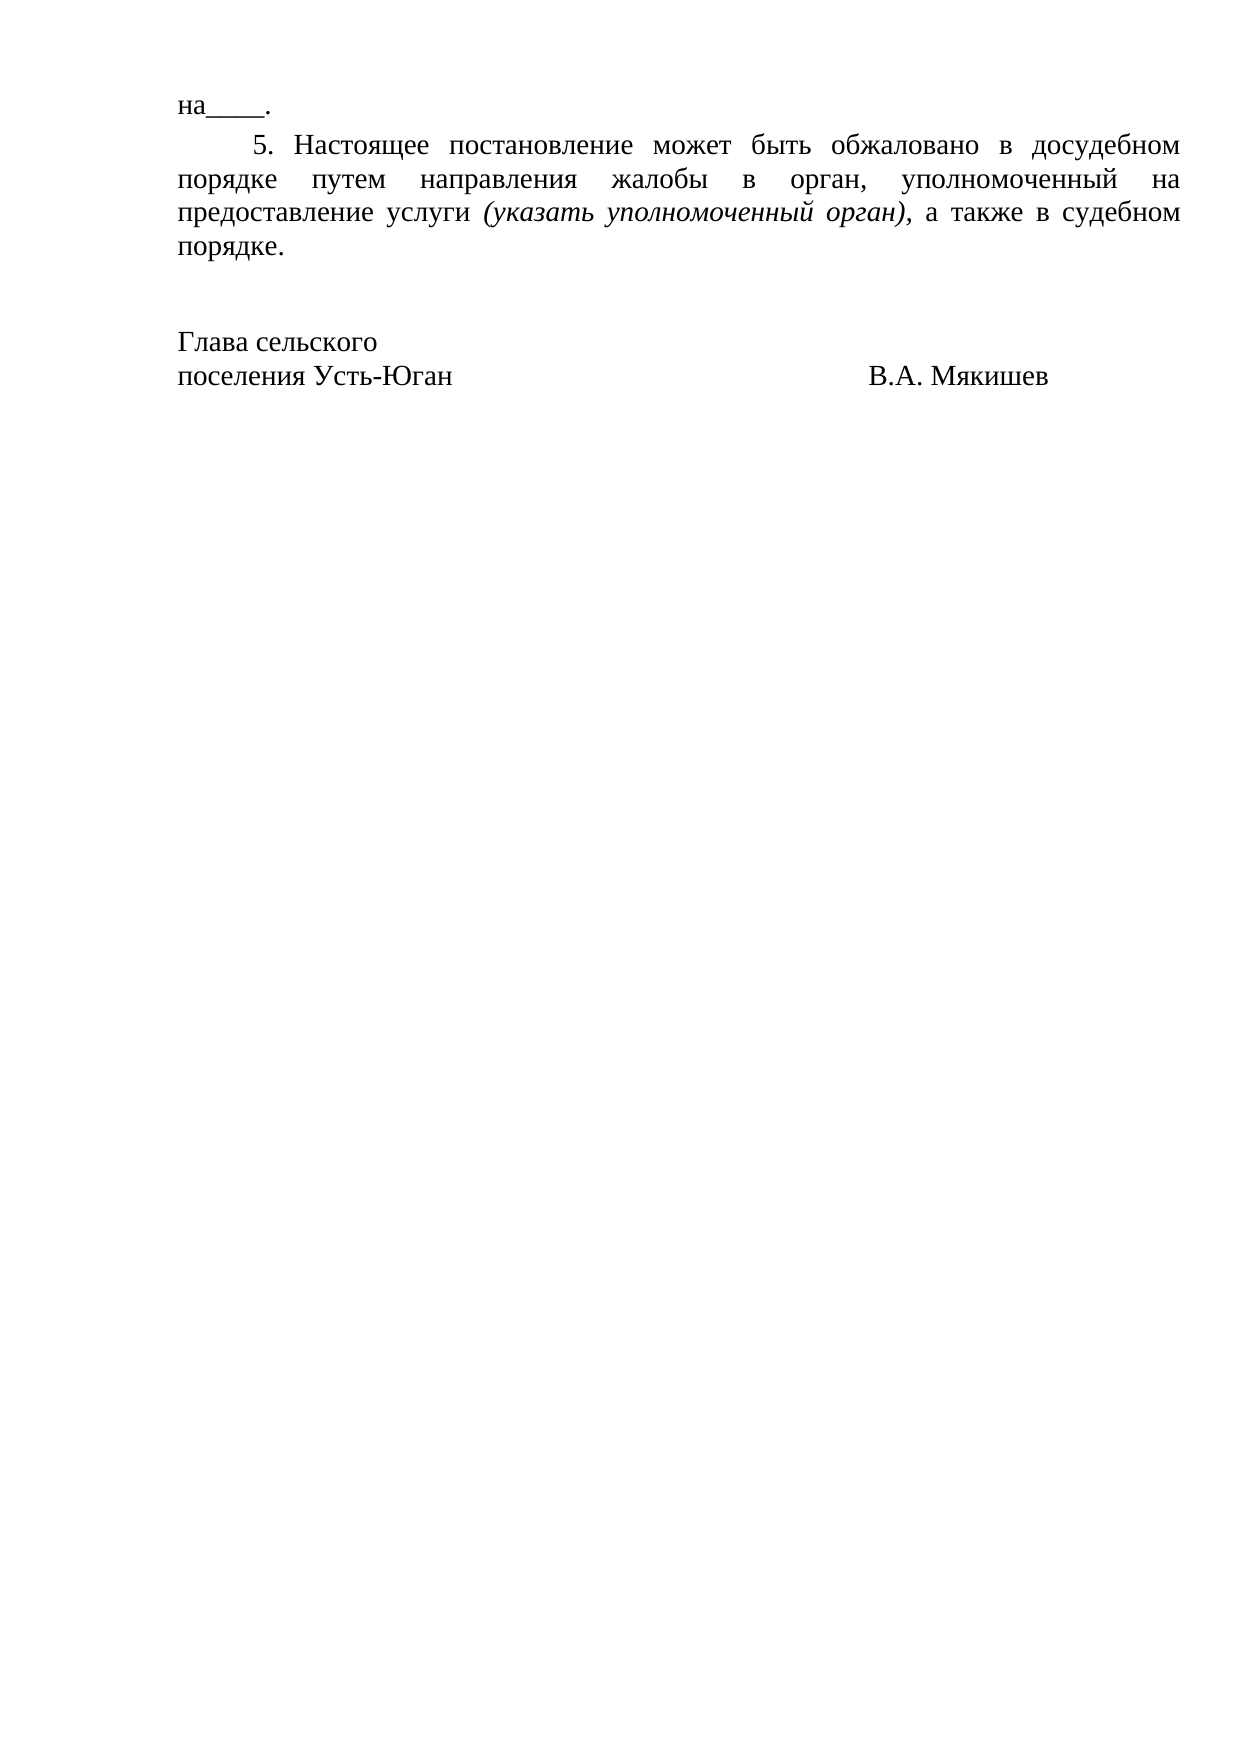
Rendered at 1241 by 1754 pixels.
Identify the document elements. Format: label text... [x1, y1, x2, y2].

text 5. Настоящее постановление может быть обжаловано в досудебном порядке путем направления жалобы в орган, уполномоченный на предоставление услуги (указать уполномоченный орган), а также в судебном порядке. [177, 127, 1181, 262]
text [177, 89, 1181, 121]
text поселения Усть-Юган В.А. Мякишев [177, 358, 1181, 391]
text Глава сельского [177, 324, 1181, 358]
